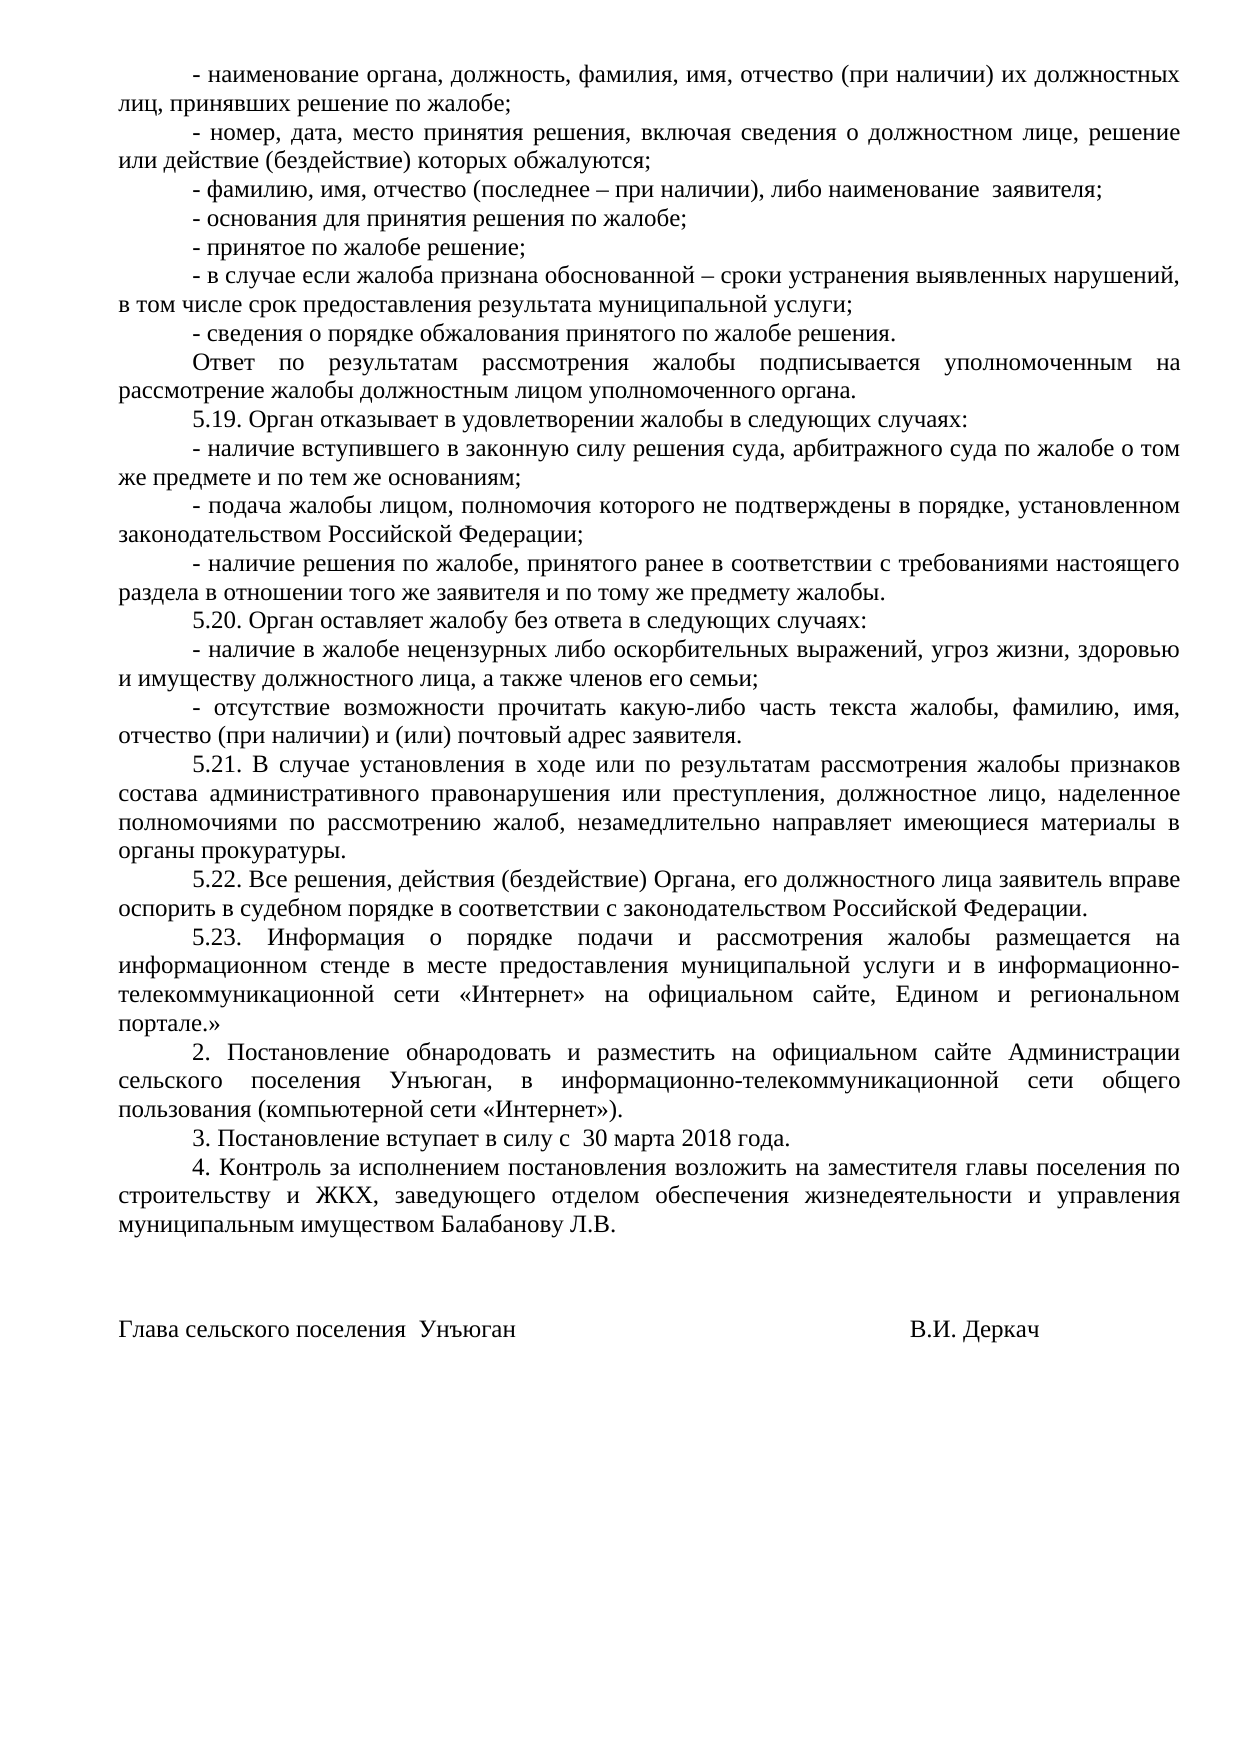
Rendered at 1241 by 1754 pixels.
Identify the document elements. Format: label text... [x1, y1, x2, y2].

text - принятое по жалобе решение; [118, 232, 1181, 260]
text Ответ по результатам рассмотрения жалобы подписывается уполномоченным на рассмотрение жалобы должностным лицом уполномоченного органа. [118, 347, 1181, 404]
text 5.23. Информация о порядке подачи и рассмотрения жалобы размещается на информационном стенде в месте предоставления муниципальной услуги и в информационно-телекоммуникационной сети «Интернет» на официальном сайте, Едином и региональном портале.» [118, 922, 1181, 1037]
text - основания для принятия решения по жалобе; [118, 203, 1181, 232]
text - номер, дата, место принятия решения, включая сведения о должностном лице, решение или действие (бездействие) которых обжалуются; [118, 117, 1181, 174]
text - наличие решения по жалобе, принятого ранее в соответствии с требованиями настоящего раздела в отношении того же заявителя и по тому же предмету жалобы. [118, 548, 1181, 605]
text 5.20. Орган оставляет жалобу без ответа в следующих случаях: [118, 605, 1181, 634]
text - наличие вступившего в законную силу решения суда, арбитражного суда по жалобе о том же предмете и по тем же основаниям; [118, 433, 1181, 490]
text - фамилию, имя, отчество (последнее – при наличии), либо наименование заявителя; [118, 174, 1181, 203]
text 5.19. Орган отказывает в удовлетворении жалобы в следующих случаях: [118, 404, 1181, 433]
text - сведения о порядке обжалования принятого по жалобе решения. [118, 318, 1181, 347]
text 2. Постановление обнародовать и разместить на официальном сайте Администрации сельского поселения Унъюган, в информационно-телекоммуникационной сети общего пользования (компьютерной сети «Интернет»). [118, 1037, 1181, 1123]
text 5.21. В случае установления в ходе или по результатам рассмотрения жалобы признаков состава административного правонарушения или преступления, должностное лицо, наделенное полномочиями по рассмотрению жалоб, незамедлительно направляет имеющиеся материалы в органы прокуратуры. [118, 749, 1181, 864]
text - наименование органа, должность, фамилия, имя, отчество (при наличии) их должностных лиц, принявших решение по жалобе; [118, 59, 1181, 117]
text - наличие в жалобе нецензурных либо оскорбительных выражений, угроз жизни, здоровью и имуществу должностного лица, а также членов его семьи; [118, 634, 1181, 692]
text - подача жалобы лицом, полномочия которого не подтверждены в порядке, установленном законодательством Российской Федерации; [118, 490, 1181, 548]
text - отсутствие возможности прочитать какую-либо часть текста жалобы, фамилию, имя, отчество (при наличии) и (или) почтовый адрес заявителя. [118, 692, 1181, 749]
text 5.22. Все решения, действия (бездействие) Органа, его должностного лица заявитель вправе оспорить в судебном порядке в соответствии с законодательством Российской Федерации. [118, 864, 1181, 922]
text Глава сельского поселения Унъюган В.И. Деркач [118, 1314, 1181, 1343]
text - в случае если жалоба признана обоснованной – сроки устранения выявленных нарушений, в том числе срок предоставления результата муниципальной услуги; [118, 260, 1181, 318]
text 3. Постановление вступает в силу с 30 марта 2018 года. [118, 1123, 1181, 1152]
text 4. Контроль за исполнением постановления возложить на заместителя главы поселения по строительству и ЖКХ, заведующего отделом обеспечения жизнедеятельности и управления муниципальным имуществом Балабанову Л.В. [118, 1152, 1181, 1238]
